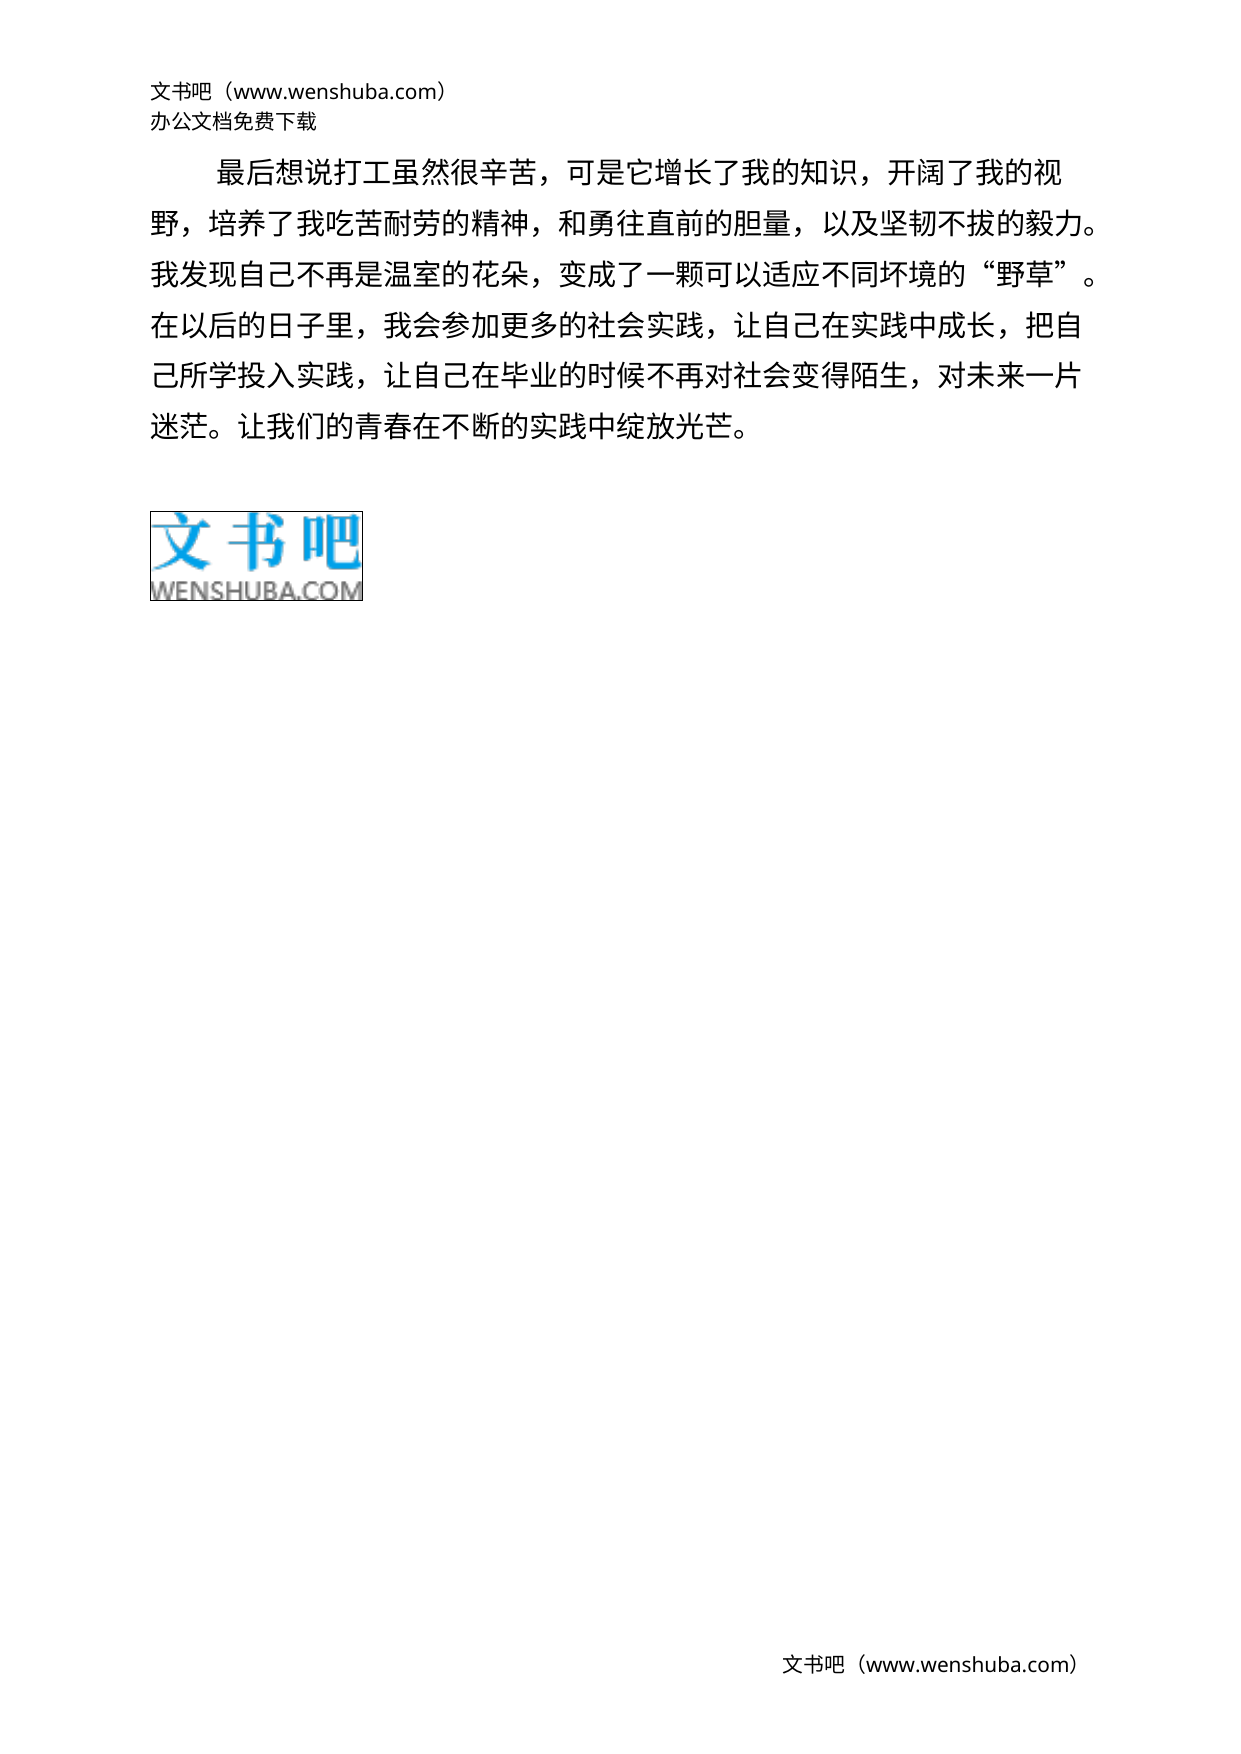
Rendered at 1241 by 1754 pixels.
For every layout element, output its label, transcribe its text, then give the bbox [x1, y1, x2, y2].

picture [151, 512, 362, 600]
text 最后想说打工虽然很辛苦，可是它增长了我的知识，开阔了我的视野，培养了我吃苦耐劳的精神，和勇往直前的胆量，以及坚韧不拔的毅力。我发现自己不再是温室的花朵，变成了一颗可以适应不同坏境的“野草”。在以后的日子里，我会参加更多的社会实践，让自己在实践中成长，把自己所学投入实践，让自己在毕业的时候不再对社会变得陌生，对未来一片迷茫。让我们的青春在不断的实践中绽放光芒。 [150, 150, 1090, 446]
